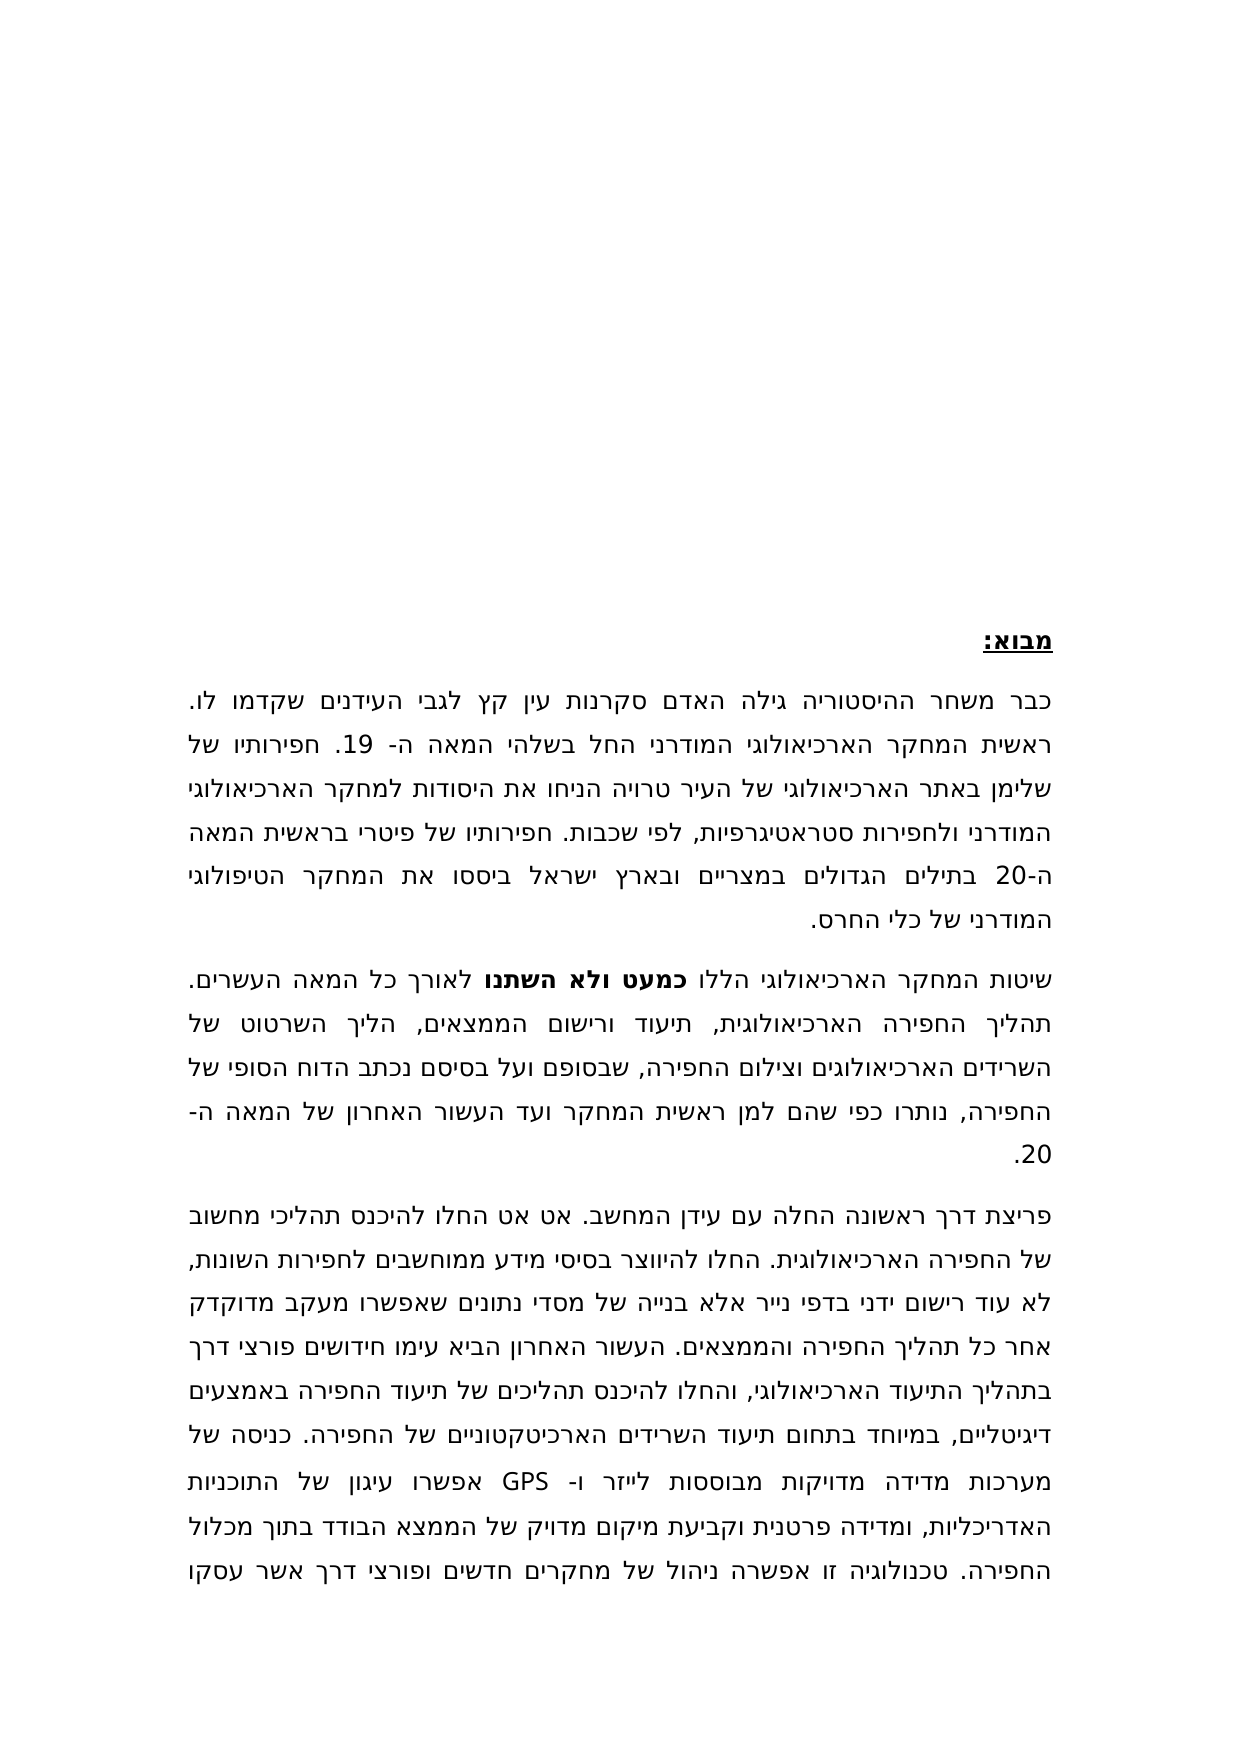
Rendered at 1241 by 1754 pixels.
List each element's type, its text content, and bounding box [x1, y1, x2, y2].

text שיטות המחקר הארכיאולוגי הללו כמעט ולא השתנו לאורך כל המאה העשרים. תהליך החפירה הארכיאולוגית, תיעוד ורישום הממצאים, הליך השרטוט של השרידים הארכיאולוגים וצילום החפירה, שבסופם ועל בסיסם נכתב הדוח הסופי של החפירה, נותרו כפי שהם למן ראשית המחקר ועד העשור האחרון של המאה ה- 20. [187, 966, 1053, 1170]
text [187, 1201, 1053, 1585]
text כבר משחר ההיסטוריה גילה האדם סקרנות עין קץ לגבי העידנים שקדמו לו. ראשית המחקר הארכיאולוגי המודרני החל בשלהי המאה ה- 19. חפירותיו של שלימן באתר הארכיאולוגי של העיר טרויה הניחו את היסודות למחקר הארכיאולוגי המודרני ולחפירות סטראטיגרפיות, לפי שכבות. חפירותיו של פיטרי בראשית המאה ה-20 בתילים הגדולים במצריים ובארץ ישראל ביססו את המחקר הטיפולוגי המודרני של כלי החרס. [187, 686, 1053, 934]
text מבוא: [187, 626, 1053, 655]
